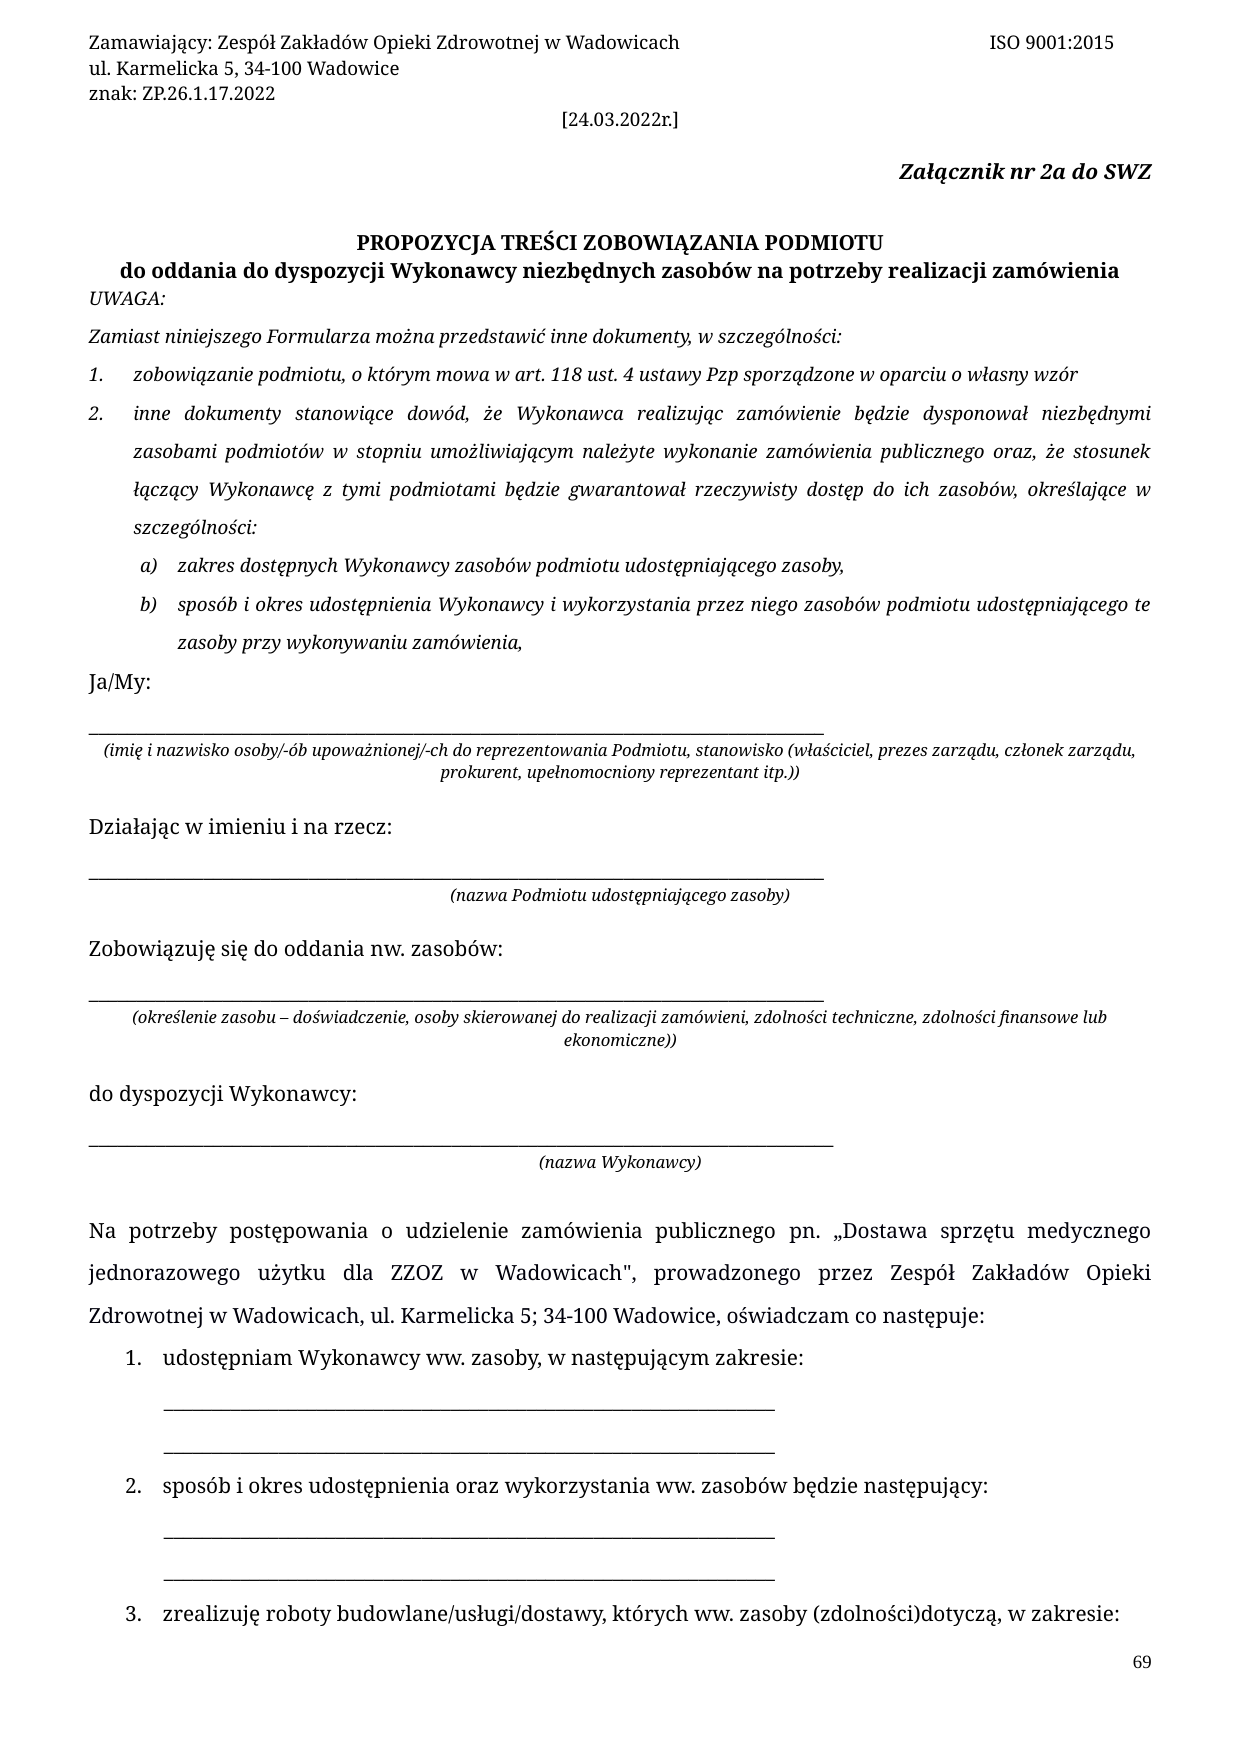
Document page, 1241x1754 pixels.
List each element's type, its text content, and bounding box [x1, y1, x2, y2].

text Działając w imieniu i na rzecz: [89, 812, 1152, 841]
subtitle Załącznik nr 2a do SWZ [89, 157, 1152, 186]
list zrealizuję roboty budowlane/usługi/dostawy, których ww. zasoby (zdolności)dotyczą, w zakresie: [125, 1599, 1152, 1628]
list zakres dostępnych Wykonawcy zasobów podmiotu udostępniającego zasoby, [140, 553, 1152, 578]
list udostępniam Wykonawcy ww. zasoby, w następującym zakresie: [125, 1343, 1152, 1372]
text ________________________________________________________________ [164, 1386, 1152, 1414]
list sposób i okres udostępnienia Wykonawcy i wykorzystania przez niego zasobów podmiotu udostępniającego te zasoby przy wykonywaniu zamówienia, [140, 591, 1152, 655]
list zobowiązanie podmiotu, o którym mowa w art. 118 ust. 4 ustawy Pzp sporządzone w oparciu o własny wzór [89, 362, 1152, 387]
text PROPOZYCJA TREŚCI ZOBOWIĄZANIA PODMIOTU [89, 228, 1152, 257]
text Ja/My: [89, 667, 1152, 696]
text do dyspozycji Wykonawcy: [89, 1079, 1152, 1108]
text (nazwa Wykonawcy) [89, 1150, 1152, 1173]
list inne dokumenty stanowiące dowód, że Wykonawca realizując zamówienie będzie dysponował niezbędnymi zasobami podmiotów w stopniu umożliwiającym należyte wykonanie zamówienia publicznego oraz, że stosunek łączący Wykonawcę z tymi podmiotami będzie gwarantował rzeczywisty dostęp do ich zasobów, określające w szczególności: [89, 400, 1152, 540]
text _____________________________________________________________________________ [89, 855, 1152, 883]
text (nazwa Podmiotu udostępniającego zasoby) [89, 883, 1152, 906]
text Zamiast niniejszego Formularza można przedstawić inne dokumenty, w szczególności: [89, 323, 1152, 349]
text ________________________________________________________________ [164, 1514, 1152, 1542]
text do oddania do dyspozycji Wykonawcy niezbędnych zasobów na potrzeby realizacji zamówienia [89, 257, 1152, 285]
text Na potrzeby postępowania o udzielenie zamówienia publicznego pn. „Dostawa sprzętu medycznego jednorazowego użytku dla ZZOZ w Wadowicach", prowadzonego przez Zespół Zakładów Opieki Zdrowotnej w Wadowicach, ul. Karmelicka 5; 34-100 Wadowice, oświadczam co następuje: [89, 1216, 1152, 1329]
text _____________________________________________________________________________ [89, 977, 1152, 1006]
list sposób i okres udostępnienia oraz wykorzystania ww. zasobów będzie następujący: [125, 1471, 1152, 1500]
text (określenie zasobu – doświadczenie, osoby skierowanej do realizacji zamówieni, zdolności techniczne, zdolności finansowe lub ekonomiczne)) [89, 1006, 1152, 1051]
text (imię i nazwisko osoby/-ób upoważnionej/-ch do reprezentowania Podmiotu, stanowisko (właściciel, prezes zarządu, członek zarządu, prokurent, upełnomocniony reprezentant itp.)) [89, 738, 1152, 784]
text ______________________________________________________________________________ [89, 1122, 1152, 1150]
text ________________________________________________________________ [164, 1429, 1152, 1457]
text _____________________________________________________________________________ [89, 710, 1152, 738]
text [164, 1557, 1152, 1585]
text Zobowiązuję się do oddania nw. zasobów: [89, 934, 1152, 963]
text UWAGA: [89, 285, 1152, 311]
